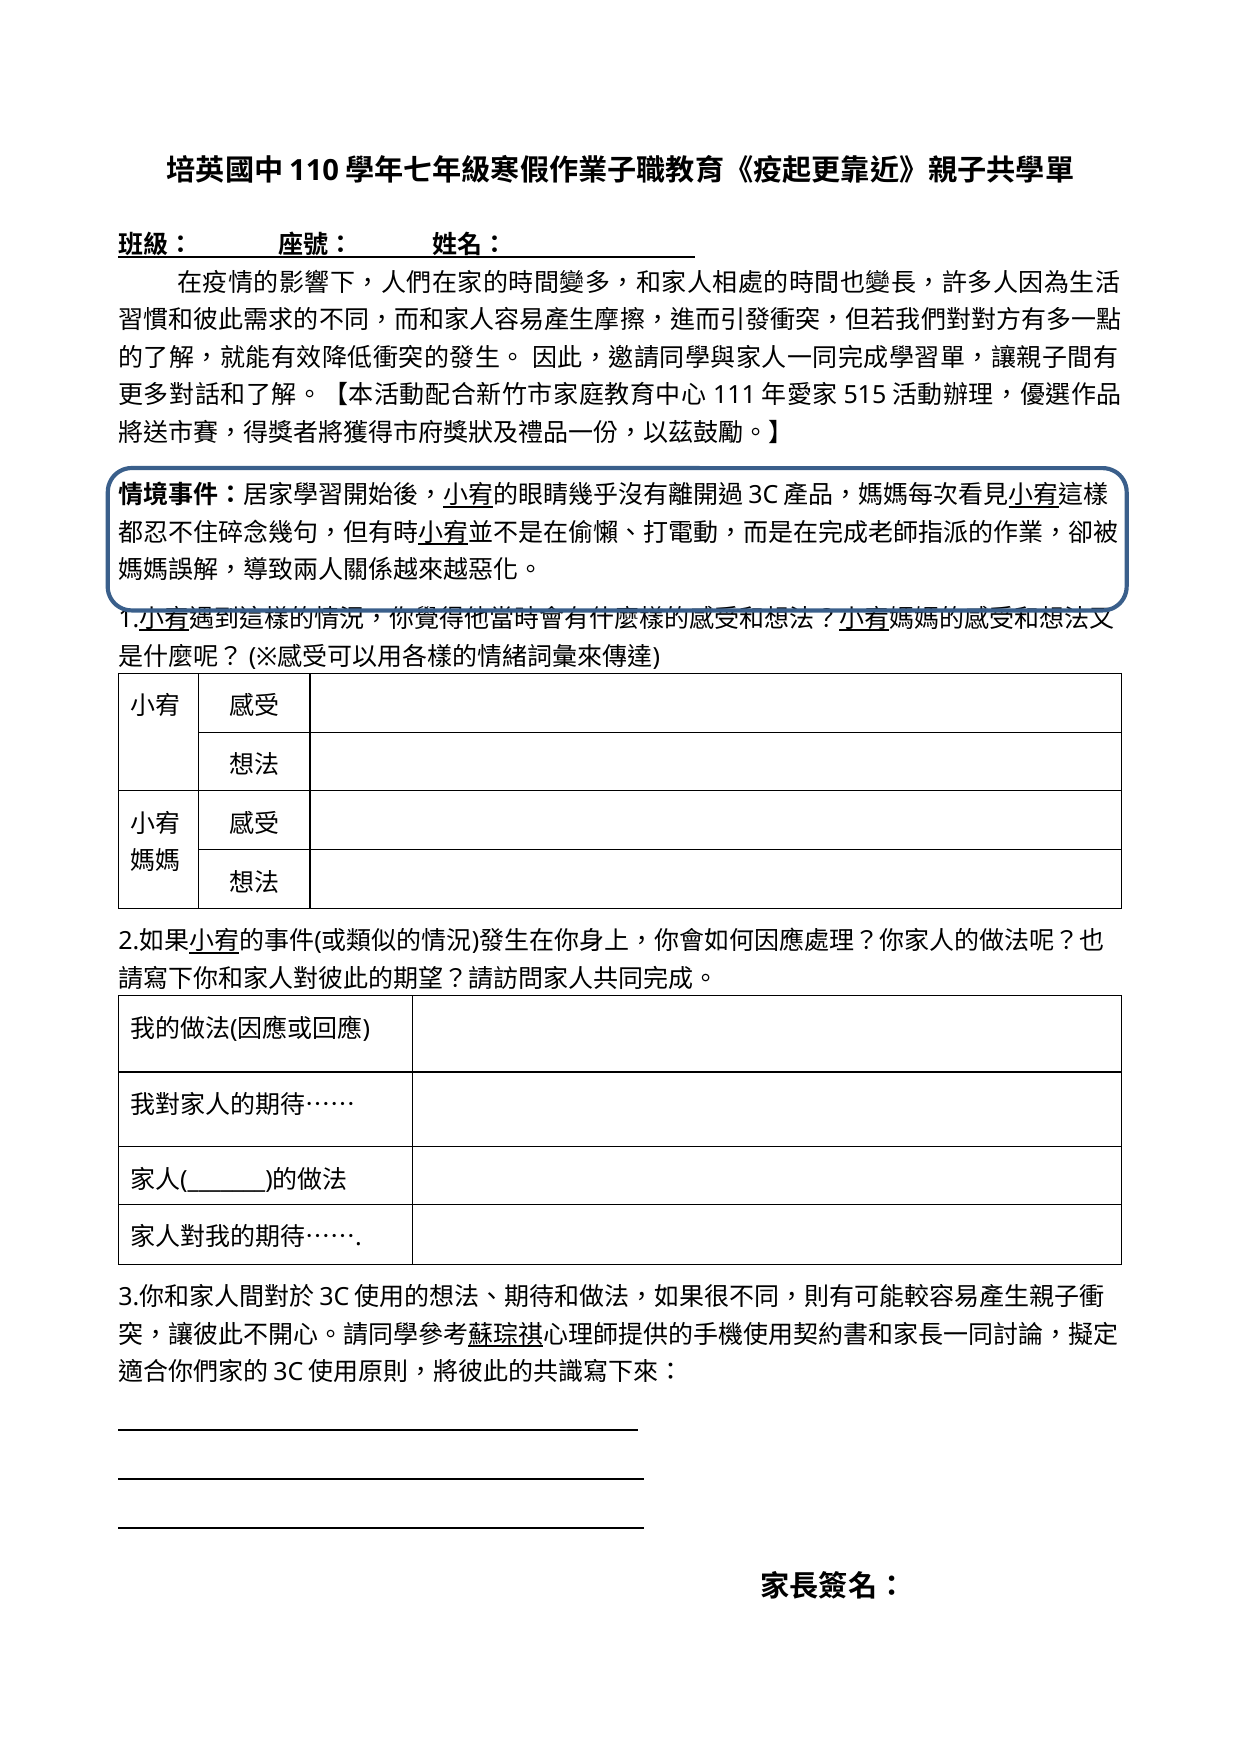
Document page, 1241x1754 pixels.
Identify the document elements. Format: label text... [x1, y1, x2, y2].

table_header 感受 [199, 674, 309, 732]
text 班級： 座號： 姓名： [118, 224, 1122, 262]
table_cell 家人(_______)的做法 [119, 1147, 412, 1204]
table_cell [413, 1147, 1121, 1204]
table_cell [311, 733, 1121, 790]
table_cell 我對家人的期待…… [119, 1073, 412, 1146]
table_cell 小宥媽媽 [119, 791, 198, 908]
table_cell [311, 850, 1121, 908]
table_cell [311, 791, 1121, 849]
table_cell 感受 [199, 791, 309, 849]
table_cell 家人對我的期待……. [119, 1205, 412, 1264]
table_header 小宥 [119, 674, 198, 790]
table_cell 想法 [199, 850, 309, 908]
table_header [413, 996, 1121, 1071]
text 培英國中110學年七年級寒假作業子職教育《疫起更靠近》親子共學單 [118, 130, 1122, 205]
text 2.如果小宥的事件(或類似的情況)發生在你身上，你會如何因應處理？你家人的做法呢？也請寫下你和家人對彼此的期望？請訪問家人共同完成。 [118, 920, 1122, 995]
text 在疫情的影響下，人們在家的時間變多，和家人相處的時間也變長，許多人因為生活習慣和彼此需求的不同，而和家人容易產生摩擦，進而引發衝突，但若我們對對方有多一點的了解，就能有效降低衝突的發生。 因此，邀請同學與家人一同完成學習單，讓親子間有更多對話和了解。【本活動配合新竹市家庭教育中心111年愛家515活動辦理，優選作品將送市賽，得獎者將獲得市府獎狀及禮品一份，以茲鼓勵。】 [118, 262, 1122, 449]
text 1.小宥遇到這樣的情況，你覺得他當時會有什麼樣的感受和想法？小宥媽媽的感受和想法又是什麼呢？ (※感受可以用各樣的情緒詞彙來傳達) [118, 606, 1122, 673]
text 情境事件：居家學習開始後，小宥的眼睛幾乎沒有離開過3C產品，媽媽每次看見小宥這樣都忍不住碎念幾句，但有時小宥並不是在偷懶、打電動，而是在完成老師指派的作業，卻被媽媽誤解，導致兩人關係越來越惡化。 [118, 474, 1122, 587]
table_cell [413, 1073, 1121, 1146]
text 家長簽名： [118, 1546, 1005, 1621]
table_header 我的做法(因應或回應) [119, 996, 412, 1071]
table_cell 想法 [199, 733, 309, 790]
table_header [311, 674, 1121, 732]
text 3.你和家人間對於3C使用的想法、期待和做法，如果很不同，則有可能較容易產生親子衝突，讓彼此不開心。請同學參考蘇琮祺心理師提供的手機使用契約書和家長一同討論，擬定適合你們家的3C使用原則，將彼此的共識寫下來： [118, 1276, 1122, 1388]
table_cell [413, 1205, 1121, 1264]
